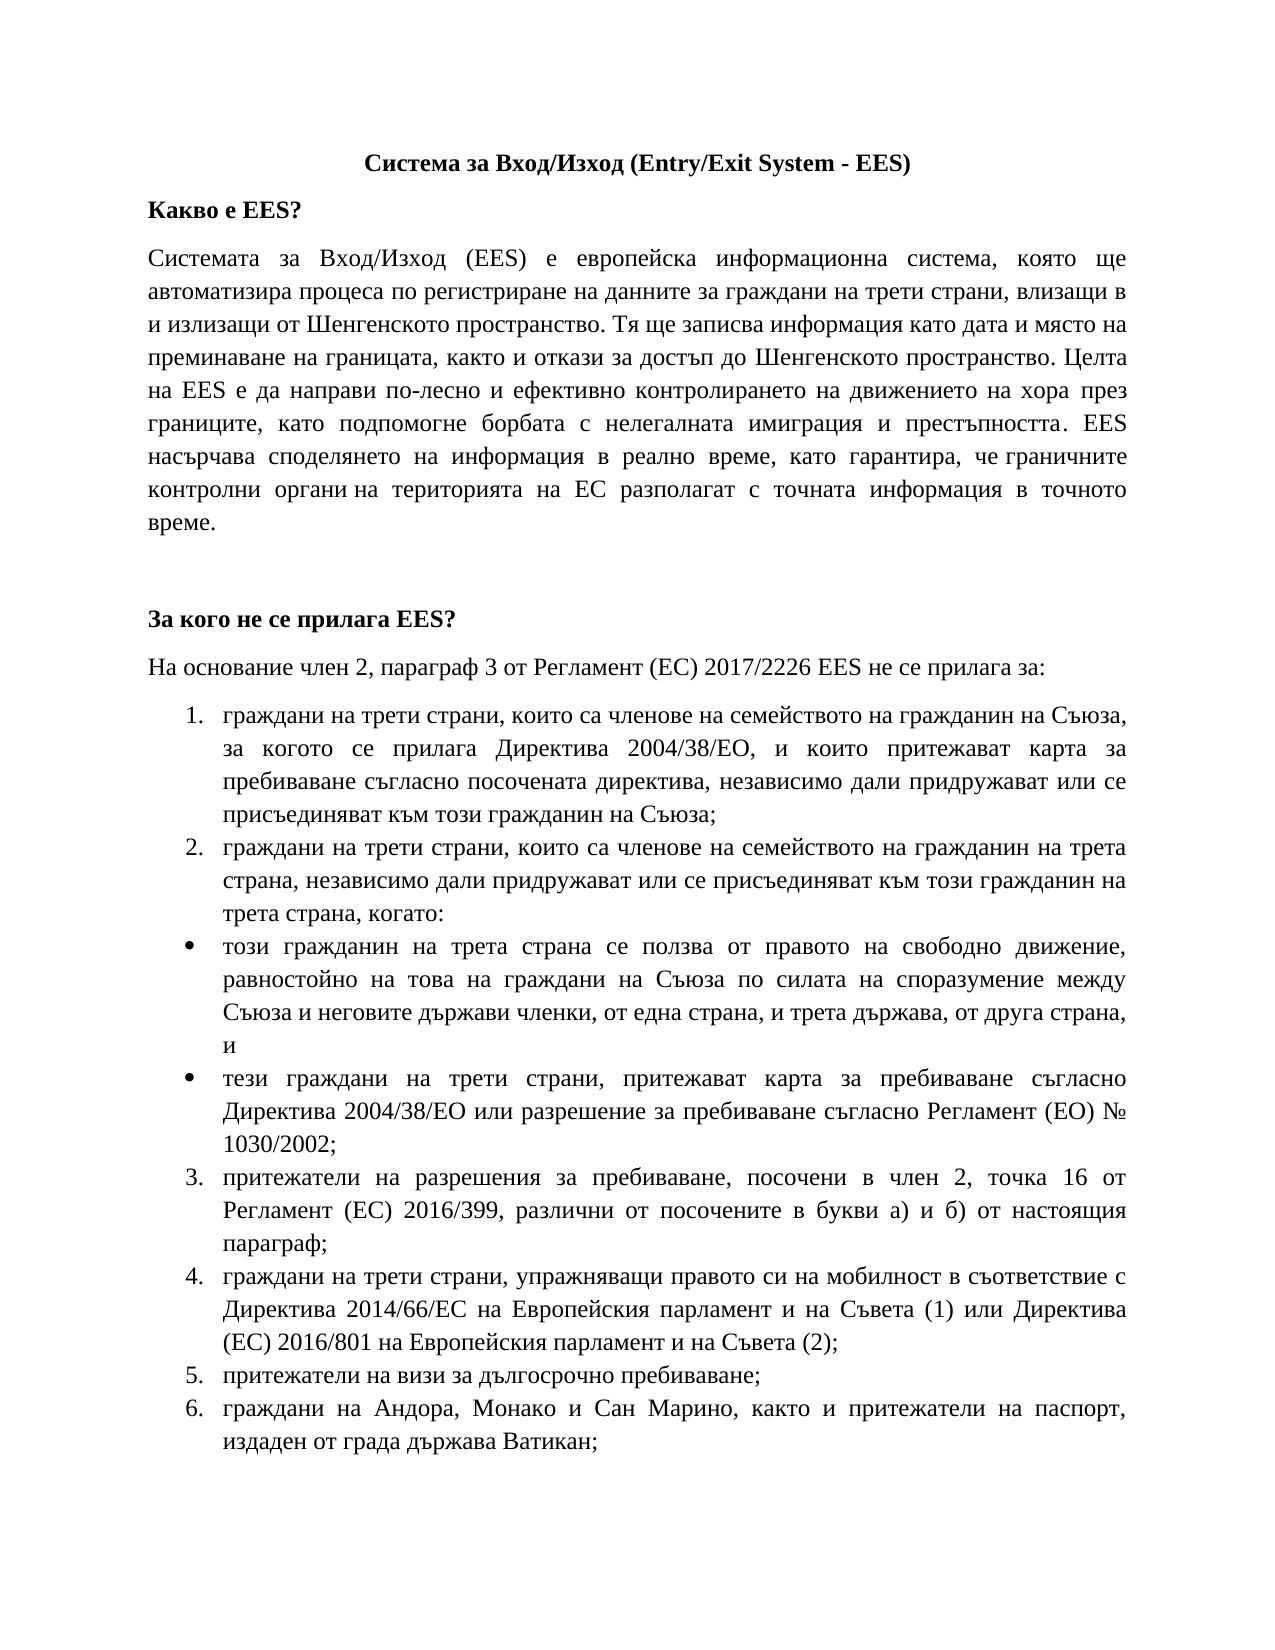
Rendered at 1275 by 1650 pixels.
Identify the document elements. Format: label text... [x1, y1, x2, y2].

text Система за Вход/Изход (Entry/Exit System - EES) [148, 148, 1127, 176]
text Какво е EES? [148, 195, 1127, 224]
list граждани на трети страни, които са членове на семейството на гражданин на Съюза, за когото се прилага Директива 2004/38/ЕО, и които притежават карта за пребиваване съгласно посочената директива, независимо дали придружават или се присъединяват към този гражданин на Съюза; [185, 700, 1127, 828]
list граждани на Андора, Монако и Сан Марино, както и притежатели на паспорт, издаден от града държава Ватикан; [185, 1393, 1127, 1455]
list този гражданин на трета страна се ползва от правото на свободно движение, равностойно на това на граждани на Съюза по силата на споразумение между Съюза и неговите държави членки, от една страна, и трета държава, от друга страна, и [185, 931, 1127, 1059]
list притежатели на визи за дългосрочно пребиваване; [185, 1360, 1127, 1389]
text На основание член 2, параграф 3 от Регламент (ЕС) 2017/2226 EES не се прилага за: [148, 652, 1127, 681]
list граждани на трети страни, упражняващи правото си на мобилност в съответствие с Директива 2014/66/ЕС на Европейския парламент и на Съвета (1) или Директива (ЕС) 2016/801 на Европейския парламент и на Съвета (2); [185, 1261, 1127, 1356]
list граждани на трети страни, които са членове на семейството на гражданин на трета страна, независимо дали придружават или се присъединяват към този гражданин на трета страна, когато: [185, 832, 1127, 927]
text Системата за Вход/Изход (EES) е европейска информационна система, която ще автоматизира процеса по регистриране на данните за граждани на трети страни, влизащи в и излизащи от Шенгенското пространство. Тя ще записва информация като дата и място на преминаване на границата, както и откази за достъп до Шенгенското пространство. Целта на EES е да направи по-лесно и ефективно контролирането на движението на хора през границите, като подпомогне борбата с нелегалната имиграция и престъпността. EES насърчава споделянето на информация в реално време, като гарантира, че граничните контролни органи на територията на ЕС разполагат с точната информация в точното време. [148, 243, 1127, 536]
text За кого не се прилага EES? [148, 604, 1127, 633]
list тези граждани на трети страни, притежават карта за пребиваване съгласно Директива 2004/38/ЕО или разрешение за пребиваване съгласно Регламент (ЕО) № 1030/2002; [185, 1063, 1127, 1158]
list притежатели на разрешения за пребиваване, посочени в член 2, точка 16 от Регламент (ЕС) 2016/399, различни от посочените в букви а) и б) от настоящия параграф; [185, 1162, 1127, 1257]
